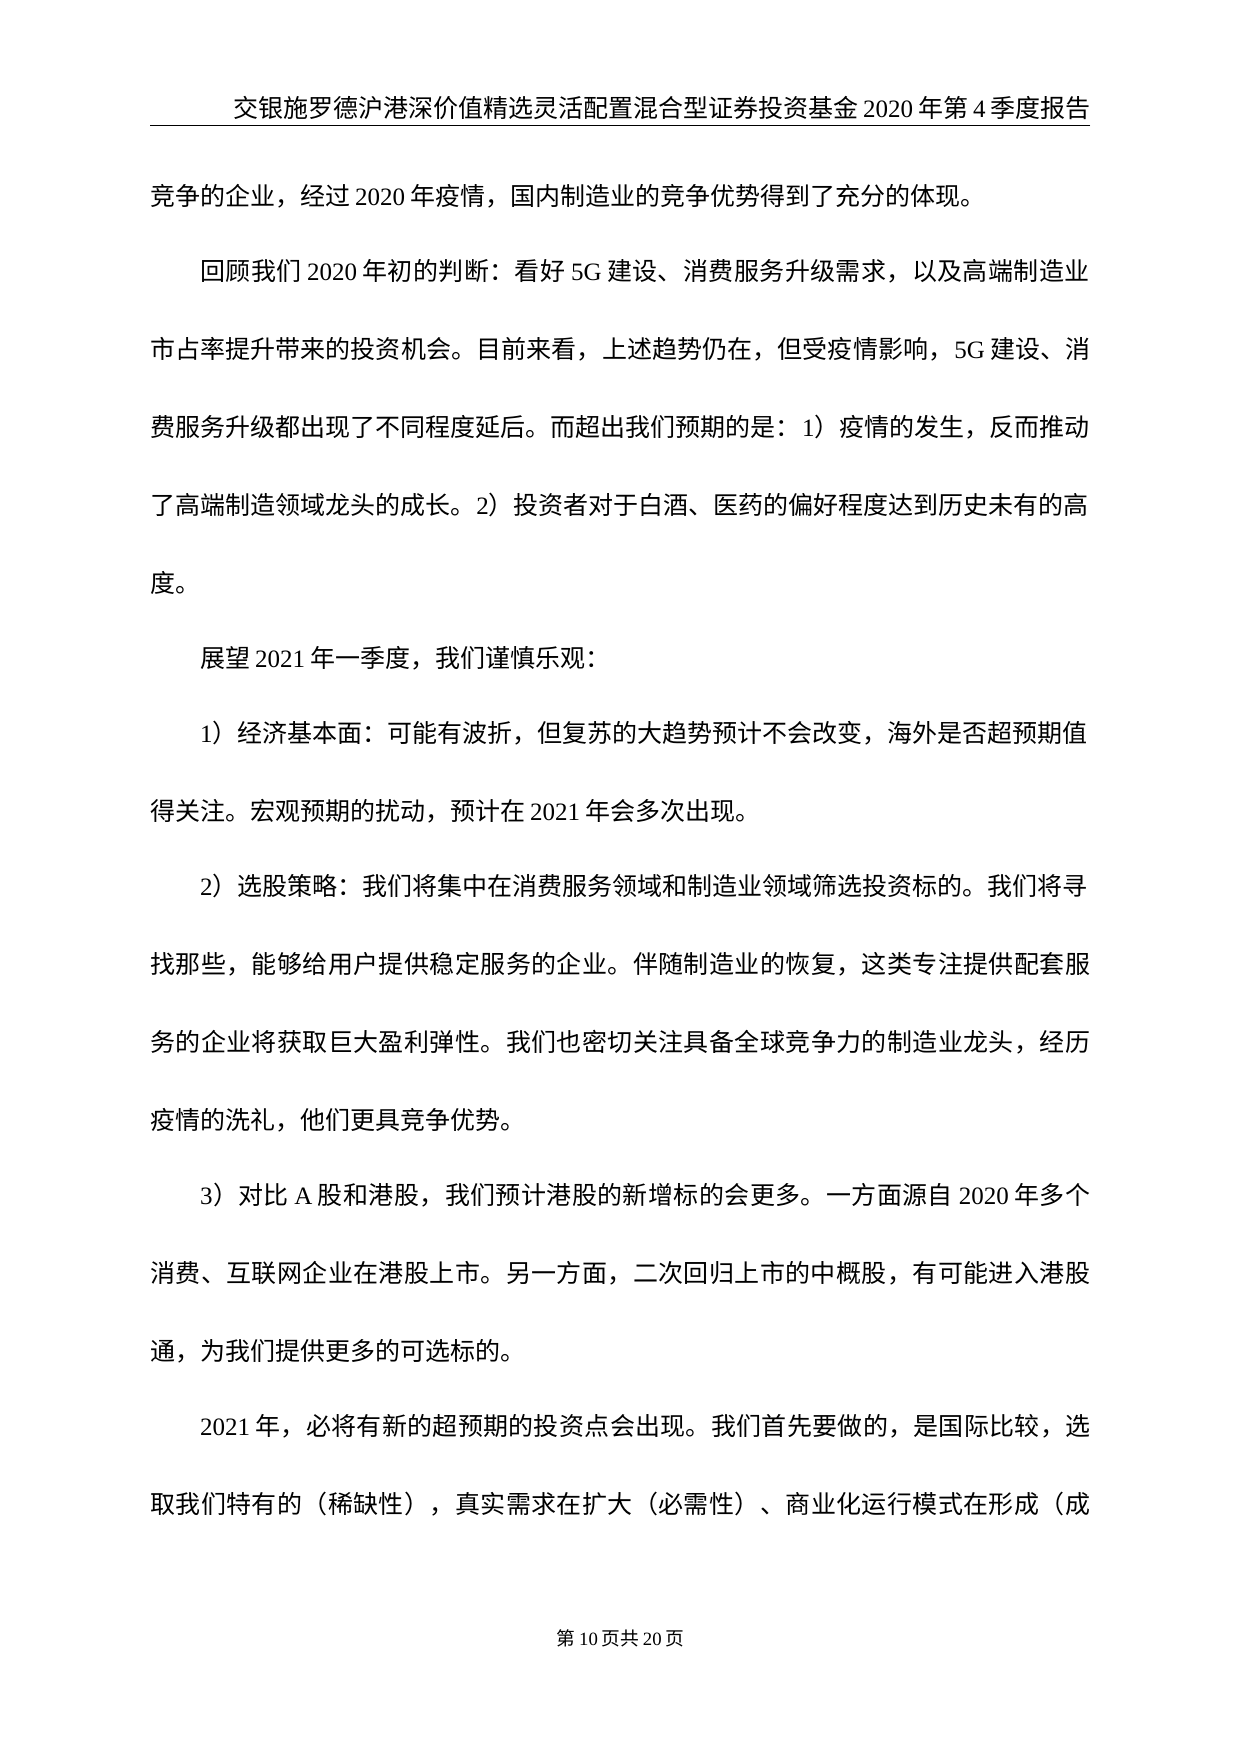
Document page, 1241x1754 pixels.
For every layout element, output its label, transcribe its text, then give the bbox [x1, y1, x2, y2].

text 回顾我们2020年初的判断：看好5G建设、消费服务升级需求，以及高端制造业市占率提升带来的投资机会。目前来看，上述趋势仍在，但受疫情影响，5G建设、消费服务升级都出现了不同程度延后。而超出我们预期的是：1）疫情的发生，反而推动了高端制造领域龙头的成长。2）投资者对于白酒、医药的偏好程度达到历史未有的高度。 [150, 237, 1090, 614]
text 展望2021年一季度，我们谨慎乐观： [150, 624, 1090, 689]
text 1）经济基本面：可能有波折，但复苏的大趋势预计不会改变，海外是否超预期值得关注。宏观预期的扰动，预计在2021年会多次出现。 [150, 699, 1090, 842]
text 2）选股策略：我们将集中在消费服务领域和制造业领域筛选投资标的。我们将寻找那些，能够给用户提供稳定服务的企业。伴随制造业的恢复，这类专注提供配套服务的企业将获取巨大盈利弹性。我们也密切关注具备全球竞争力的制造业龙头，经历疫情的洗礼，他们更具竞争优势。 [150, 852, 1090, 1151]
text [150, 1392, 1090, 1535]
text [150, 162, 1090, 227]
text 3）对比A股和港股，我们预计港股的新增标的会更多。一方面源自2020年多个消费、互联网企业在港股上市。另一方面，二次回归上市的中概股，有可能进入港股通，为我们提供更多的可选标的。 [150, 1161, 1090, 1382]
